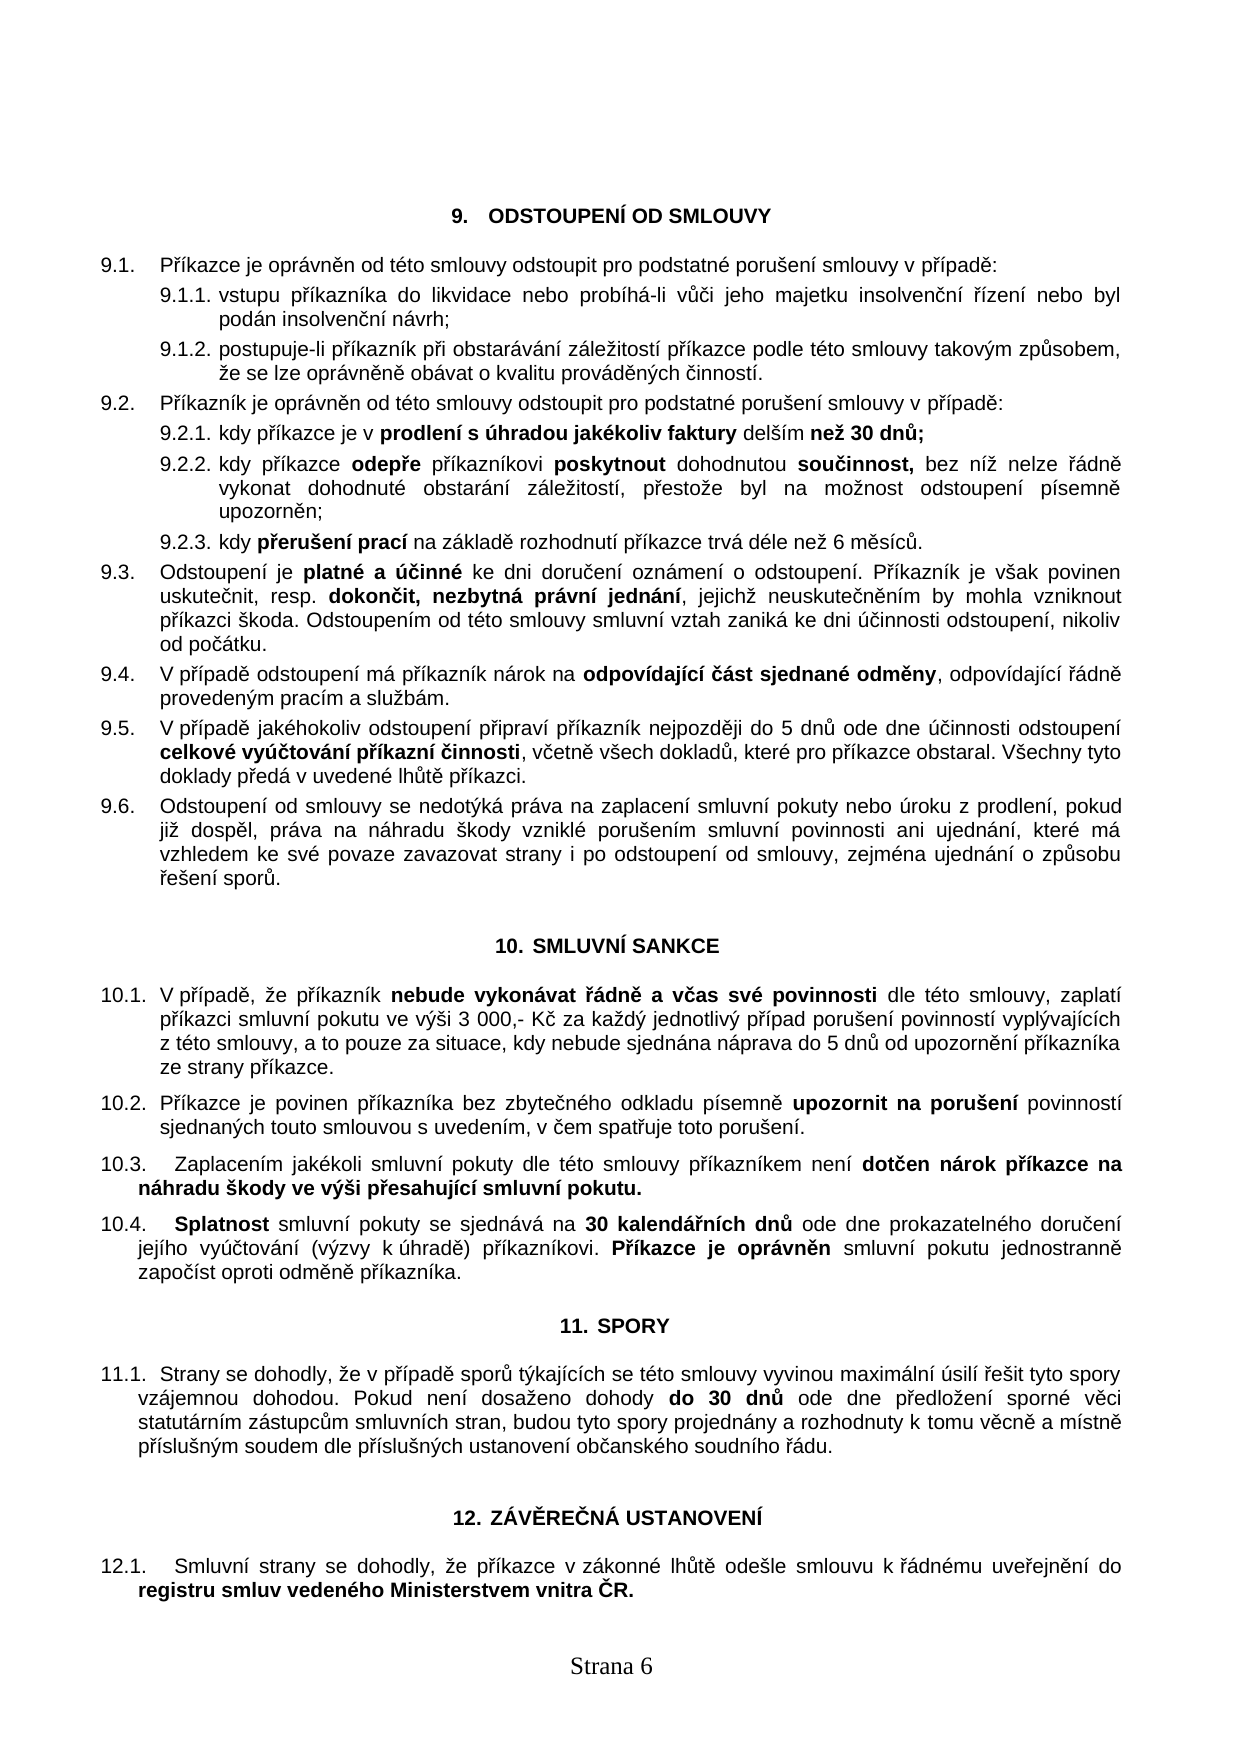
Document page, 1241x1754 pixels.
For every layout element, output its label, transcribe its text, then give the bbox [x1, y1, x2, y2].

list V případě jakéhokoliv odstoupení připraví příkazník nejpozději do 5 dnů ode dne účinnosti odstoupení celkové vyúčtování příkazní činnosti, včetně všech dokladů, které pro příkazce obstaral. Všechny tyto doklady předá v uvedené lhůtě příkazci. [100, 716, 1122, 788]
list Příkazce je oprávněn od této smlouvy odstoupit pro podstatné porušení smlouvy v případě: [100, 252, 1122, 276]
list Příkazník je oprávněn od této smlouvy odstoupit pro podstatné porušení smlouvy v případě: [100, 391, 1122, 415]
list kdy příkazce odepře příkazníkovi poskytnout dohodnutou součinnost, bez níž nelze řádně vykonat dohodnuté obstarání záležitostí, přestože byl na možnost odstoupení písemně upozorněn; [159, 451, 1122, 523]
list Odstoupení od smlouvy [100, 190, 1122, 227]
list SPORY [107, 1314, 1122, 1338]
list Smluvní strany se dohodly, že příkazce v zákonné lhůtě odešle smlouvu k řádnému uveřejnění do registru smluv vedeného Ministerstvem vnitra ČR. [100, 1553, 1122, 1601]
list Závěrečná ustanovení [92, 1506, 1122, 1529]
list SMLUVNÍ SANKCE [92, 920, 1122, 958]
list Zaplacením jakékoli smluvní pokuty dle této smlouvy příkazníkem není dotčen nárok příkazce na náhradu škody ve výši přesahující smluvní pokutu. [100, 1151, 1122, 1199]
list Odstoupení je platné a účinné ke dni doručení oznámení o odstoupení. Příkazník je však povinen uskutečnit, resp. dokončit, nezbytná právní jednání, jejichž neuskutečněním by mohla vzniknout příkazci škoda. Odstoupením od této smlouvy smluvní vztah zaniká ke dni účinnosti odstoupení, nikoliv od počátku. [100, 560, 1122, 656]
list Odstoupení od smlouvy se nedotýká práva na zaplacení smluvní pokuty nebo úroku z prodlení, pokud již dospěl, práva na náhradu škody vzniklé porušením smluvní povinnosti ani ujednání, které má vzhledem ke své povaze zavazovat strany i po odstoupení od smlouvy, zejména ujednání o způsobu řešení sporů. [100, 794, 1122, 890]
list vstupu příkazníka do likvidace nebo probíhá-li vůči jeho majetku insolvenční řízení nebo byl podán insolvenční návrh; [159, 283, 1122, 331]
list V případě, že příkazník nebude vykonávat řádně a včas své povinnosti dle této smlouvy, zaplatí příkazci smluvní pokutu ve výši 3 000,- Kč za každý jednotlivý případ porušení povinností vyplývajících z této smlouvy, a to pouze za situace, kdy nebude sjednána náprava do 5 dnů od upozornění příkazníka ze strany příkazce. [100, 983, 1122, 1078]
list kdy příkazce je v prodlení s úhradou jakékoliv faktury delším než 30 dnů; [159, 421, 1122, 445]
list postupuje-li příkazník při obstarávání záležitostí příkazce podle této smlouvy takovým způsobem, že se lze oprávněně obávat o kvalitu prováděných činností. [159, 337, 1122, 385]
list Splatnost smluvní pokuty se sjednává na 30 kalendářních dnů ode dne prokazatelného doručení jejího vyúčtování (výzvy k úhradě) příkazníkovi. Příkazce je oprávněn smluvní pokutu jednostranně započíst oproti odměně příkazníka. [100, 1212, 1122, 1284]
list Příkazce je povinen příkazníka bez zbytečného odkladu písemně upozornit na porušení povinností sjednaných touto smlouvou s uvedením, v čem spatřuje toto porušení. [100, 1091, 1122, 1139]
list V případě odstoupení má příkazník nárok na odpovídající část sjednané odměny, odpovídající řádně provedeným pracím a službám. [100, 662, 1122, 710]
list Strany se dohodly, že v případě sporů týkajících se této smlouvy vyvinou maximální úsilí řešit tyto spory vzájemnou dohodou. Pokud není dosaženo dohody do 30 dnů ode dne předložení sporné věci statutárním zástupcům smluvních stran, budou tyto spory projednány a rozhodnuty k tomu věcně a místně příslušným soudem dle příslušných ustanovení občanského soudního řádu. [100, 1362, 1122, 1458]
list kdy přerušení prací na základě rozhodnutí příkazce trvá déle než 6 měsíců. [159, 529, 1122, 553]
